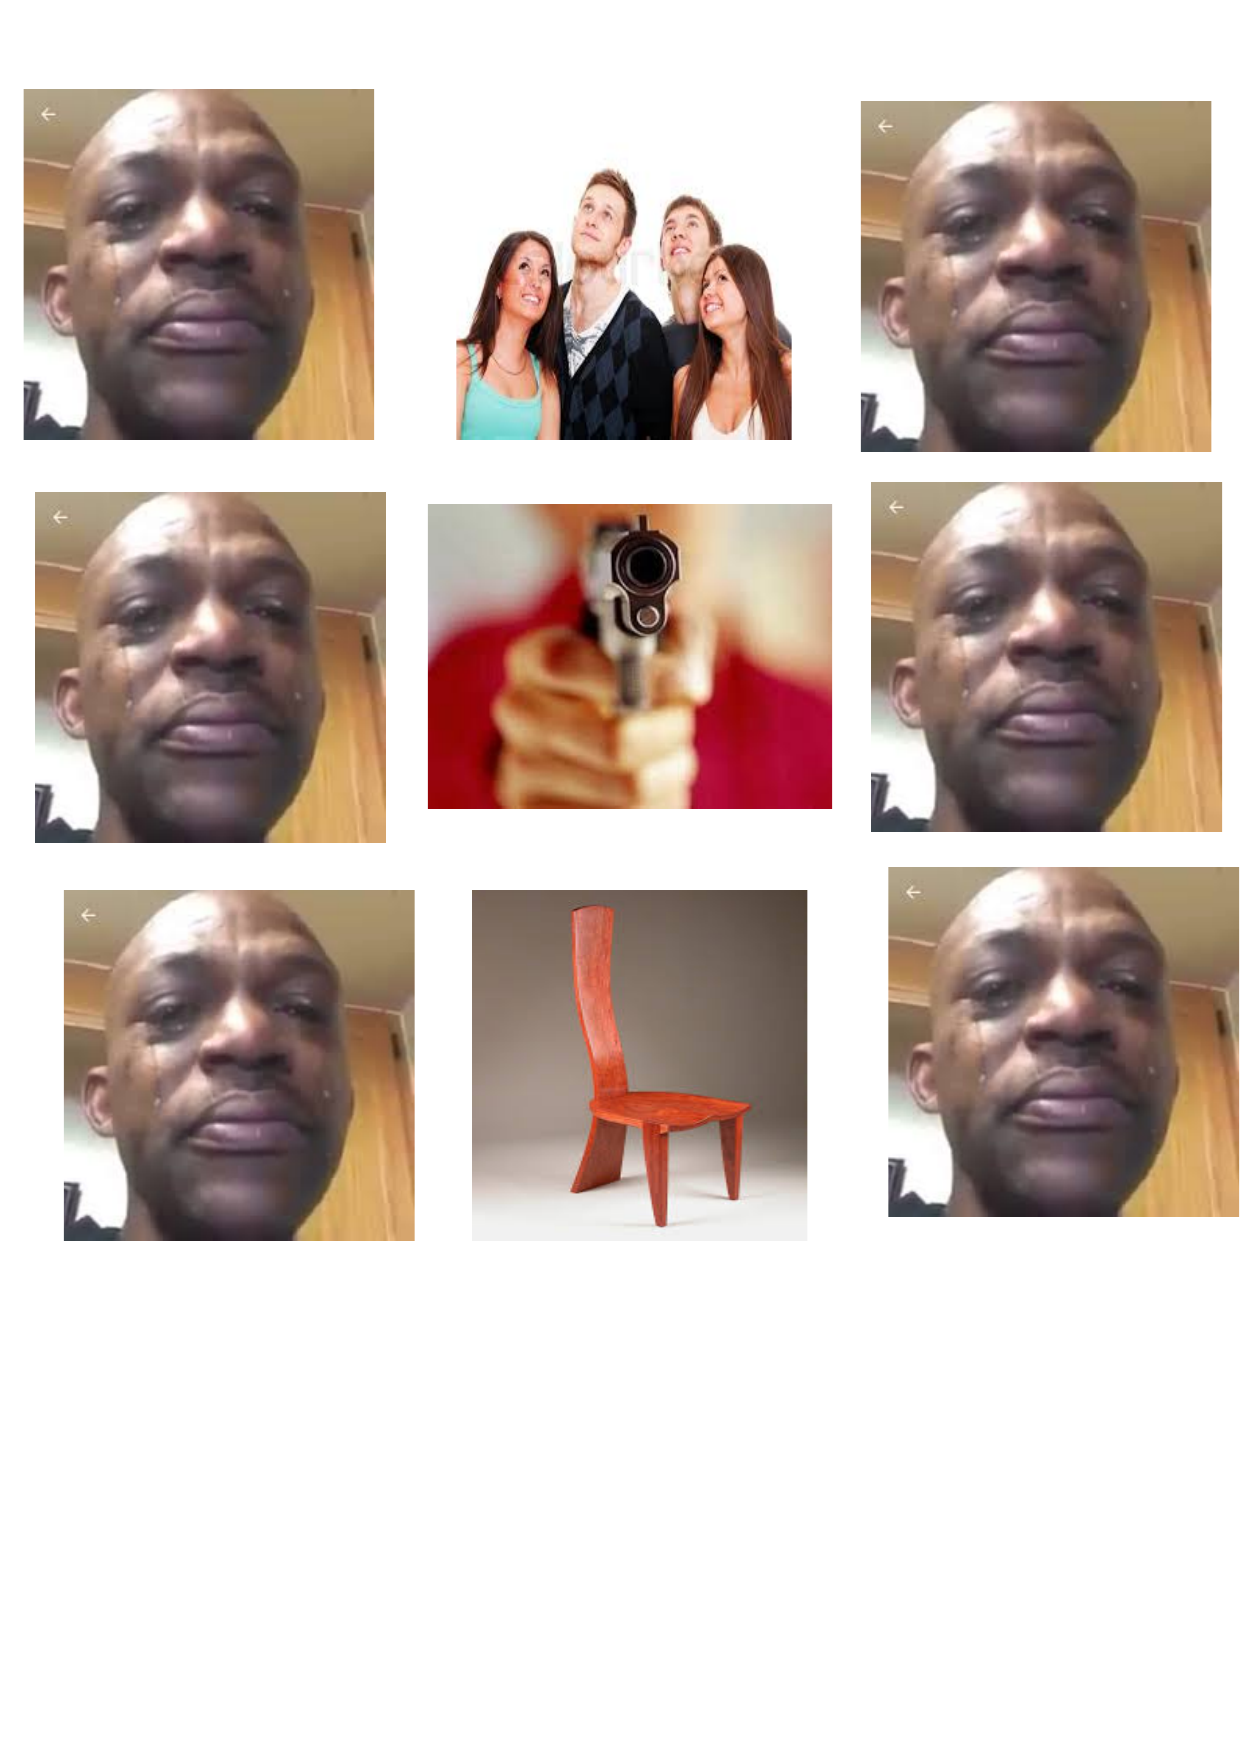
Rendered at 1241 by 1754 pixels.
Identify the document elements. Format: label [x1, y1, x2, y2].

picture [427, 504, 833, 809]
picture [860, 101, 1212, 452]
picture [456, 90, 792, 440]
picture [472, 890, 808, 1241]
picture [63, 890, 415, 1241]
picture [35, 492, 386, 843]
picture [23, 89, 375, 440]
picture [888, 867, 1240, 1217]
picture [871, 482, 1223, 832]
